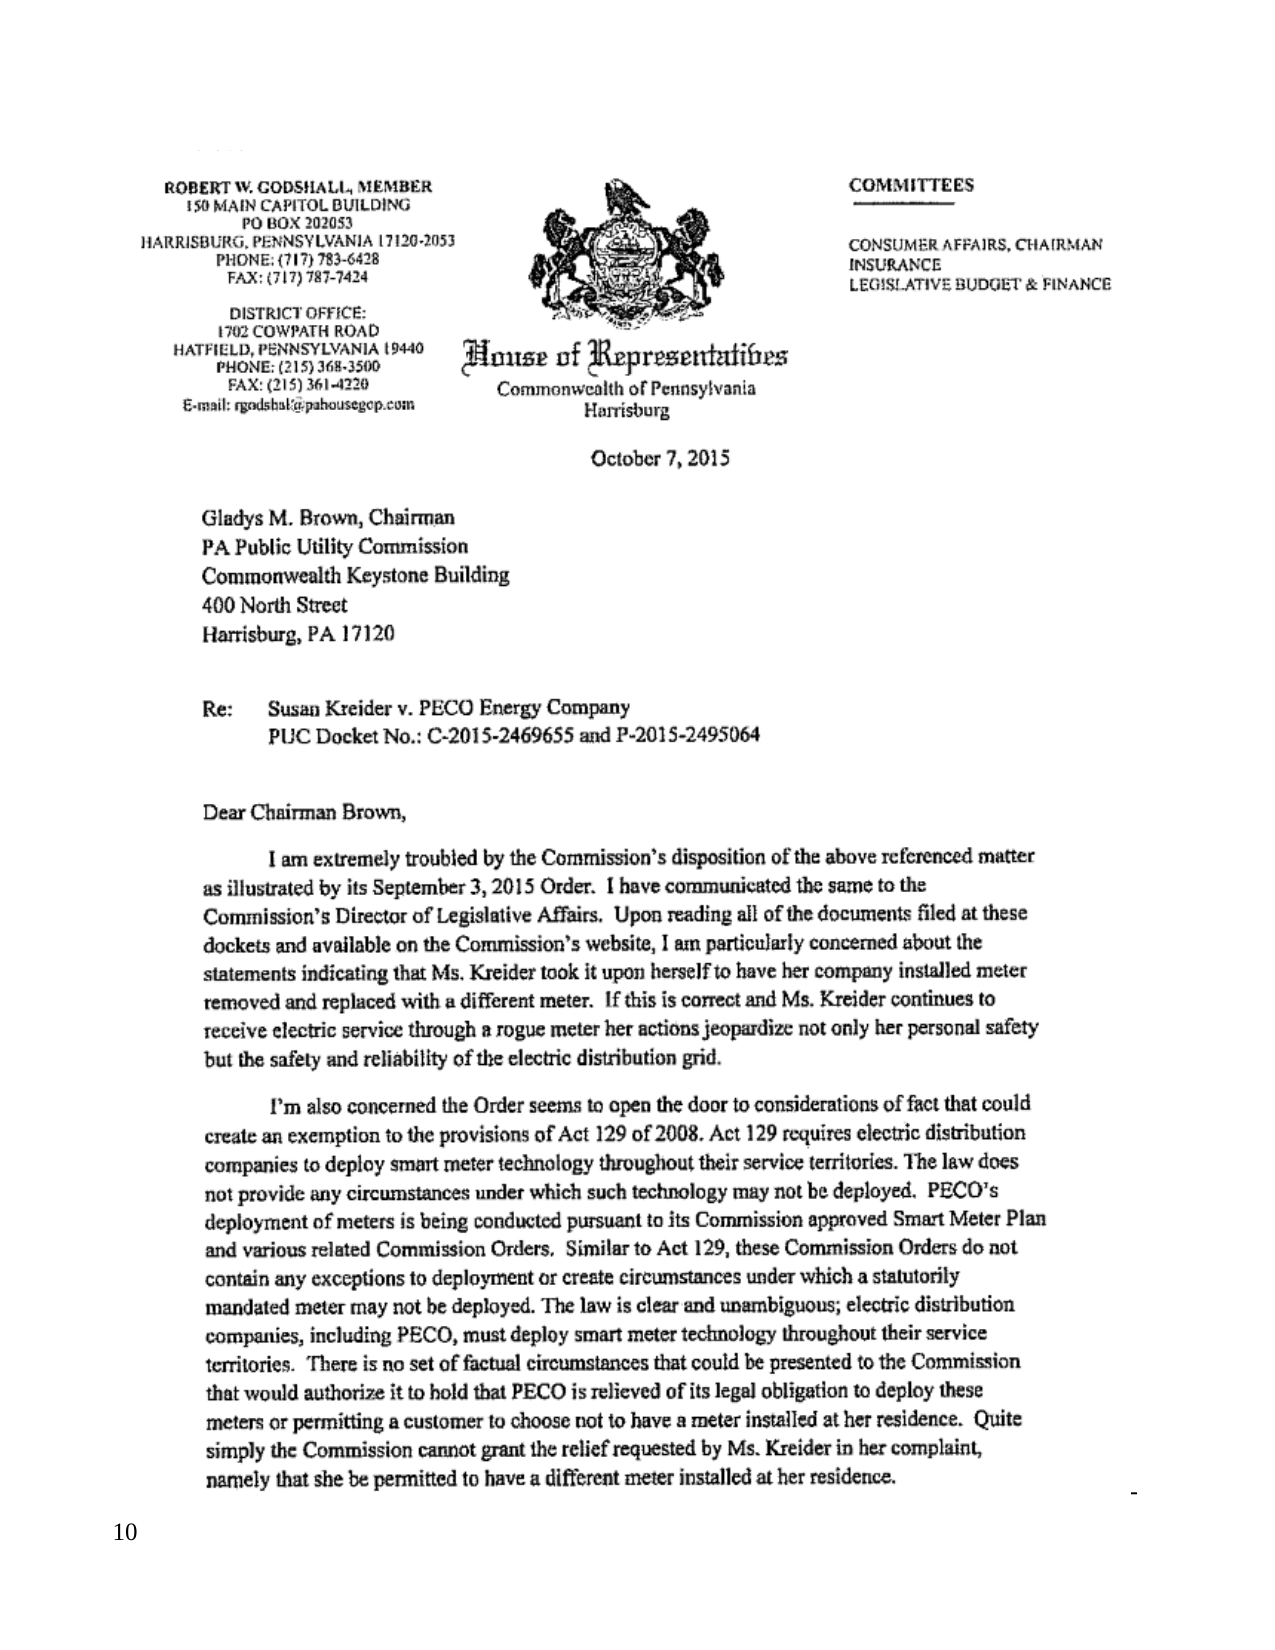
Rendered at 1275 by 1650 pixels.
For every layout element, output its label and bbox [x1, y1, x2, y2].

picture [112, 150, 1130, 1500]
